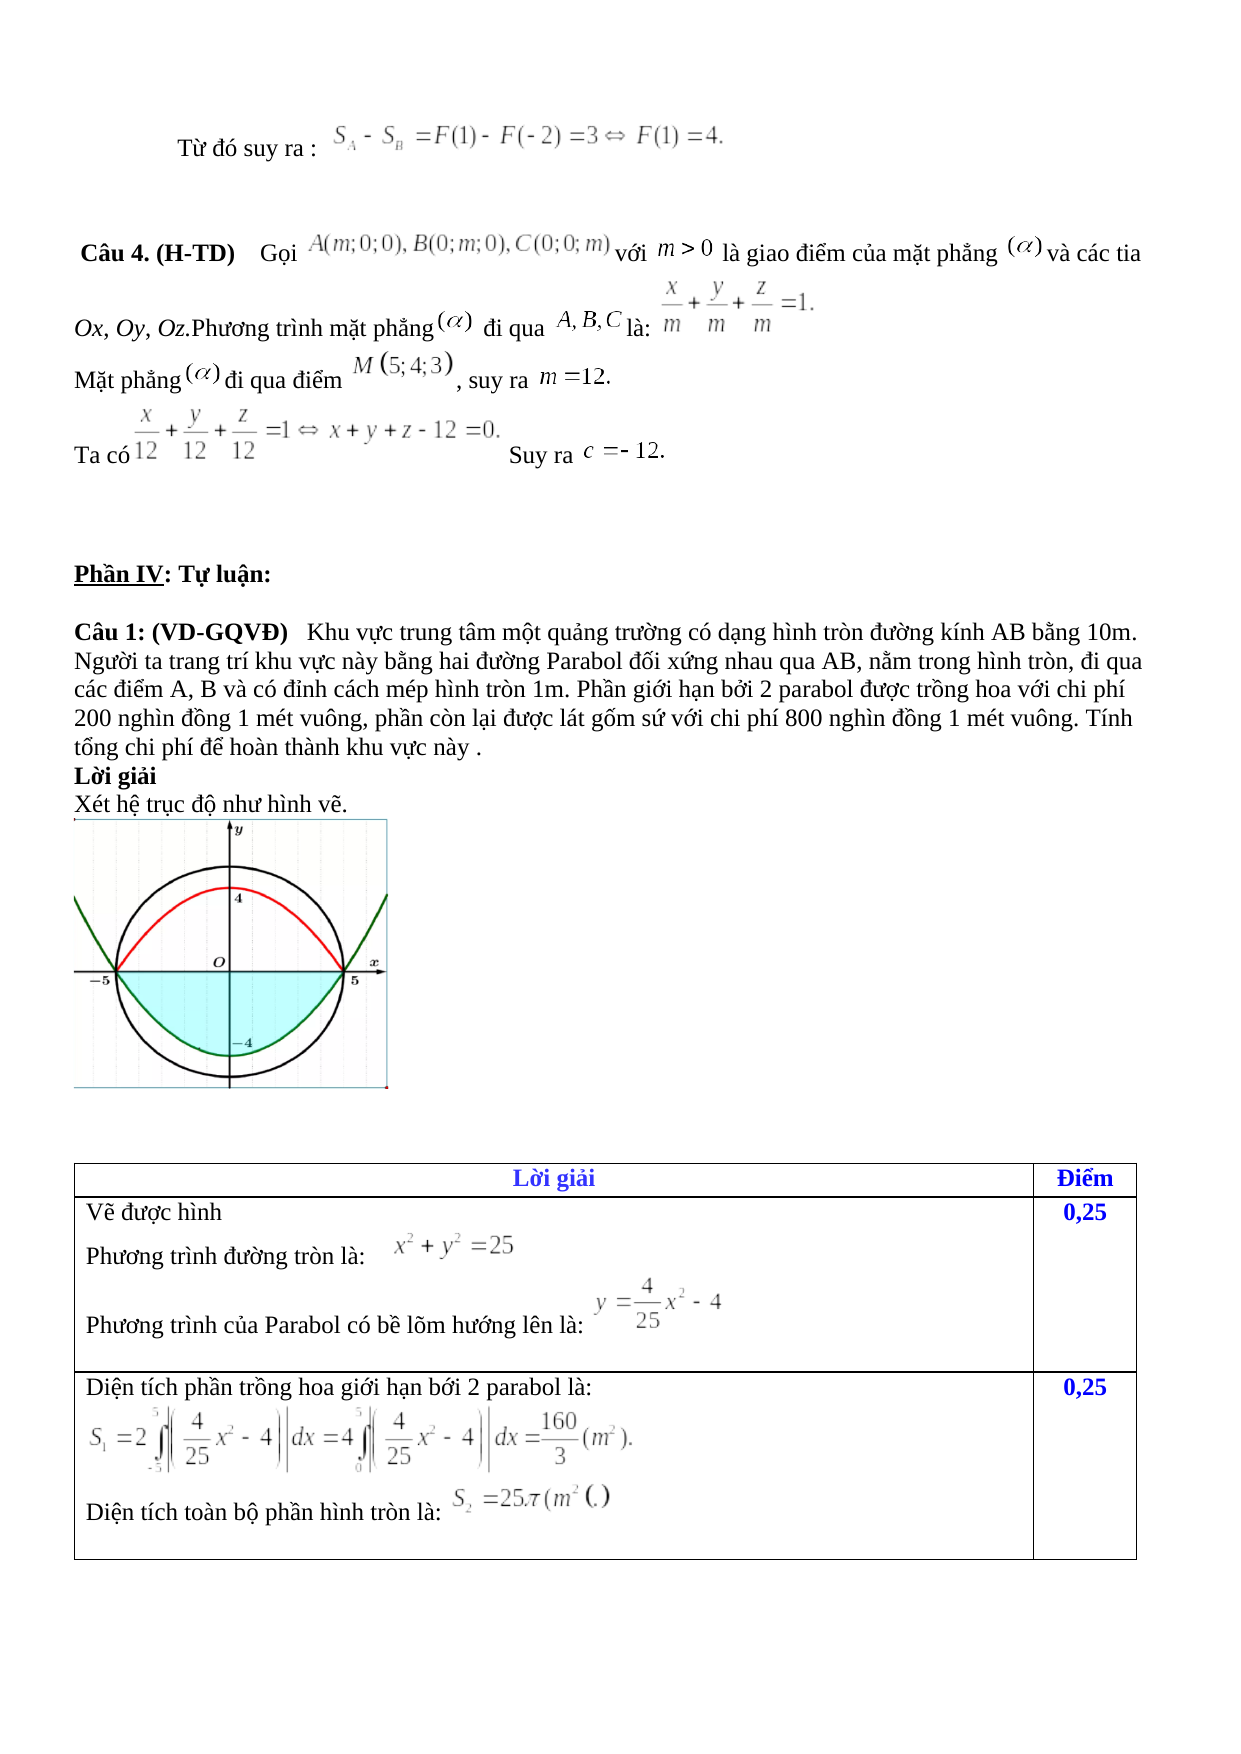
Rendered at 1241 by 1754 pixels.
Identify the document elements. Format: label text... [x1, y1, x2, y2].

table_cell 0,25 [1034, 1373, 1136, 1558]
text Câu 1: (VD-GQVĐ) Khu vực trung tâm một quảng trường có dạng hình tròn đường kính AB bằng 10m. Người ta trang trí khu vực này bằng hai đường Parabol đối xứng nhau qua AB, nằm trong hình tròn, đi qua các điểm A, B và có đỉnh cách mép hình tròn 1m. Phần giới hạn bởi 2 parabol được trồng hoa với chi phí 200 nghìn đồng 1 mét vuông, phần còn lại được lát gốm sứ với chi phí 800 nghìn đồng 1 mét vuông. Tính tổng chi phí để hoàn thành khu vực này . [74, 617, 1166, 761]
table_header Điểm [1034, 1164, 1136, 1196]
table_cell Diện tích phần trồng hoa giới hạn bới 2 parabol là: Diện tích toàn bộ phần hình tròn là: [75, 1373, 1033, 1558]
text Từ đó suy ra : [177, 118, 1166, 162]
text Xét hệ trục độ như hình vẽ. [74, 789, 1166, 818]
list Mặt phẳngđi qua điểm , suy ra [74, 346, 1166, 394]
text Phần IV: Tự luận: [74, 559, 1166, 588]
text Câu 4. (H-TD) Gọi với là giao điểm của mặt phẳng và các tia Ox, Oy, Oz.Phương trình mặt phẳng đi qua là: [74, 230, 1166, 342]
table_cell Vẽ được hình Phương trình đường tròn là: Phương trình của Parabol có bề lõm hướng lên là: [75, 1198, 1033, 1371]
table_header Lời giải [75, 1164, 1033, 1196]
list Ta có Suy ra [74, 398, 1166, 469]
picture [73, 818, 389, 1089]
text Lời giải [74, 761, 1166, 789]
table_cell 0,25 [1034, 1198, 1136, 1371]
